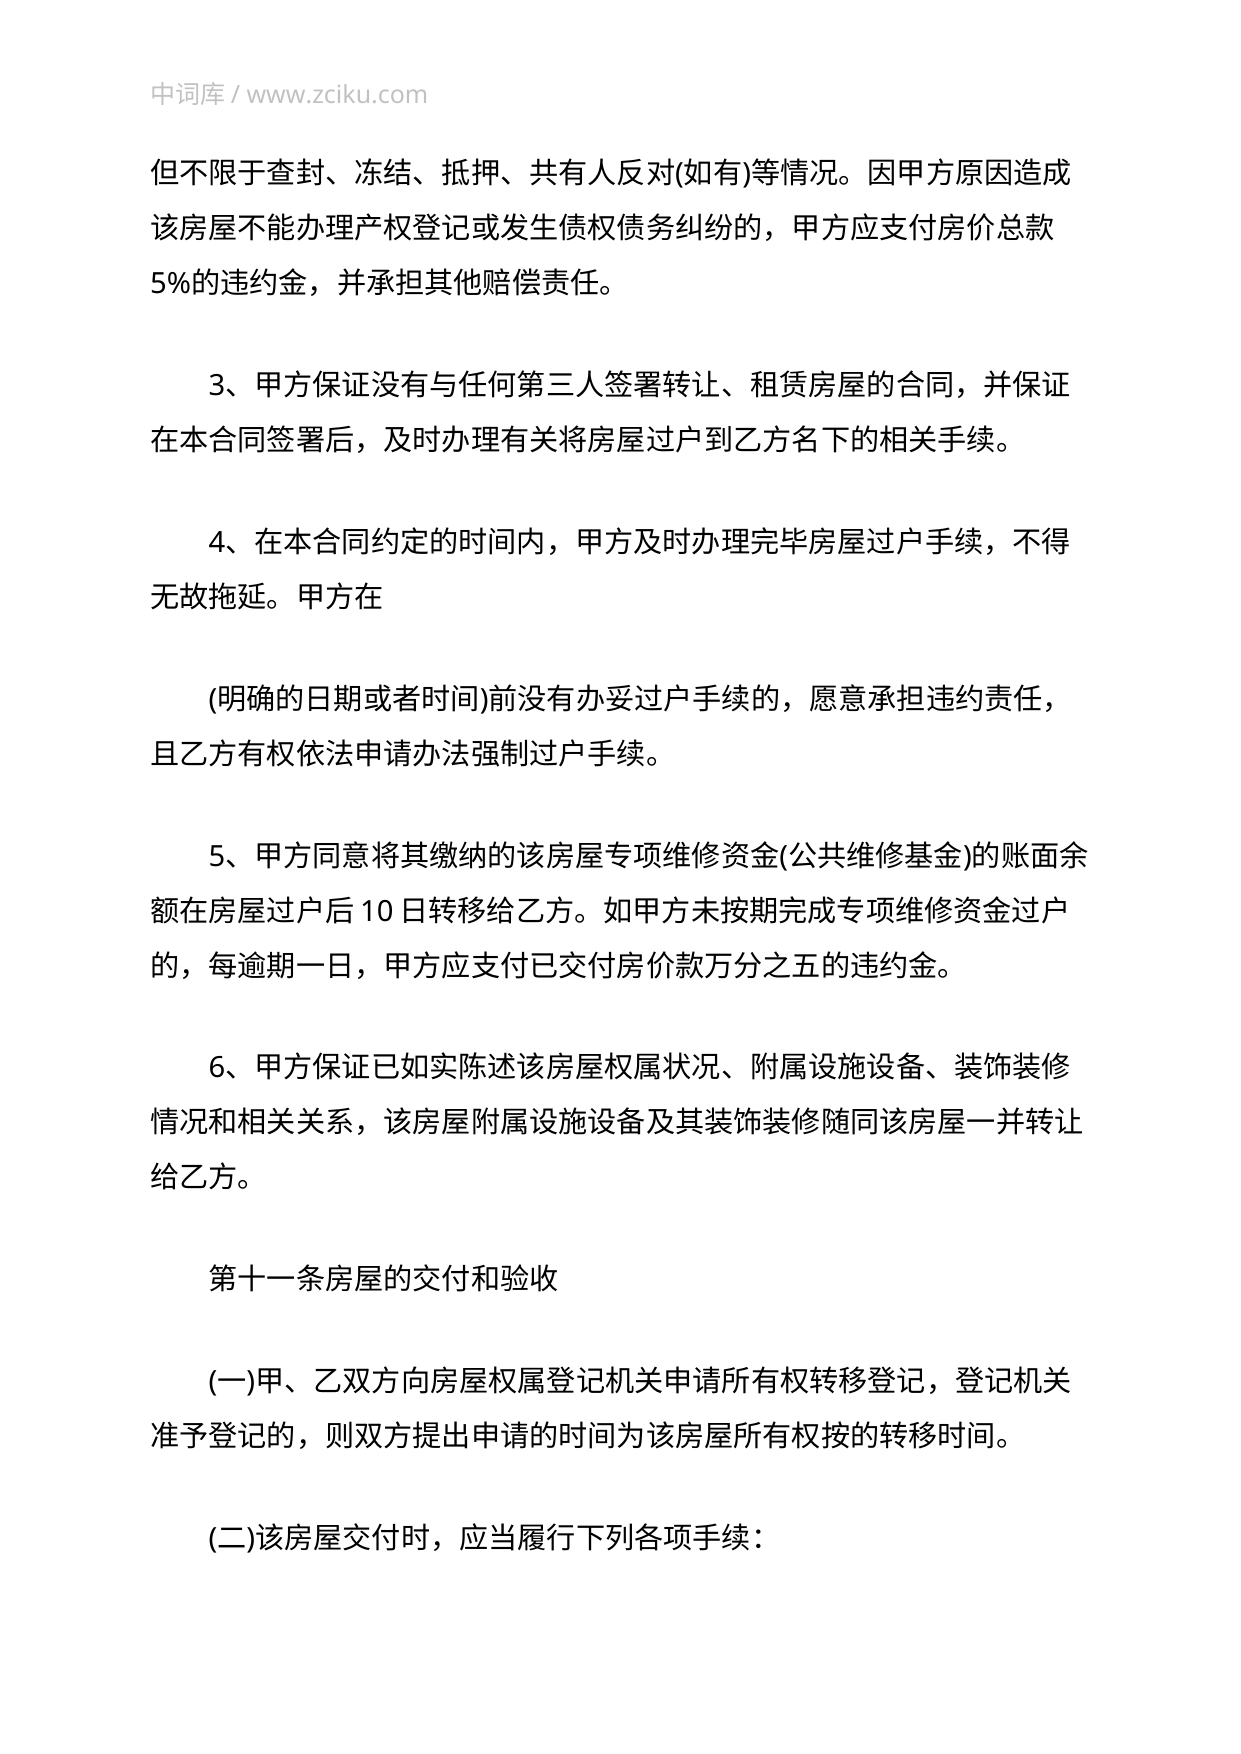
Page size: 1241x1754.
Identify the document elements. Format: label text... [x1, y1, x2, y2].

text (明确的日期或者时间)前没有办妥过户手续的，愿意承担违约责任，且乙方有权依法申请办法强制过户手续。 [150, 675, 1090, 773]
text 6、甲方保证已如实陈述该房屋权属状况、附属设施设备、装饰装修情况和相关关系，该房屋附属设施设备及其装饰装修随同该房屋一并转让给乙方。 [150, 1044, 1090, 1196]
text 4、在本合同约定的时间内，甲方及时办理完毕房屋过户手续，不得无故拖延。甲方在 [150, 519, 1090, 616]
text (二)该房屋交付时，应当履行下列各项手续： [150, 1514, 1090, 1557]
text 第十一条房屋的交付和验收 [150, 1256, 1090, 1298]
text 3、甲方保证没有与任何第三人签署转让、租赁房屋的合同，并保证在本合同签署后，及时办理有关将房屋过户到乙方名下的相关手续。 [150, 362, 1090, 459]
text 5、甲方同意将其缴纳的该房屋专项维修资金(公共维修基金)的账面余额在房屋过户后10日转移给乙方。如甲方未按期完成专项维修资金过户的，每逾期一日，甲方应支付已交付房价款万分之五的违约金。 [150, 832, 1090, 984]
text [150, 150, 1090, 302]
text (一)甲、乙双方向房屋权属登记机关申请所有权转移登记，登记机关准予登记的，则双方提出申请的时间为该房屋所有权按的转移时间。 [150, 1357, 1090, 1455]
